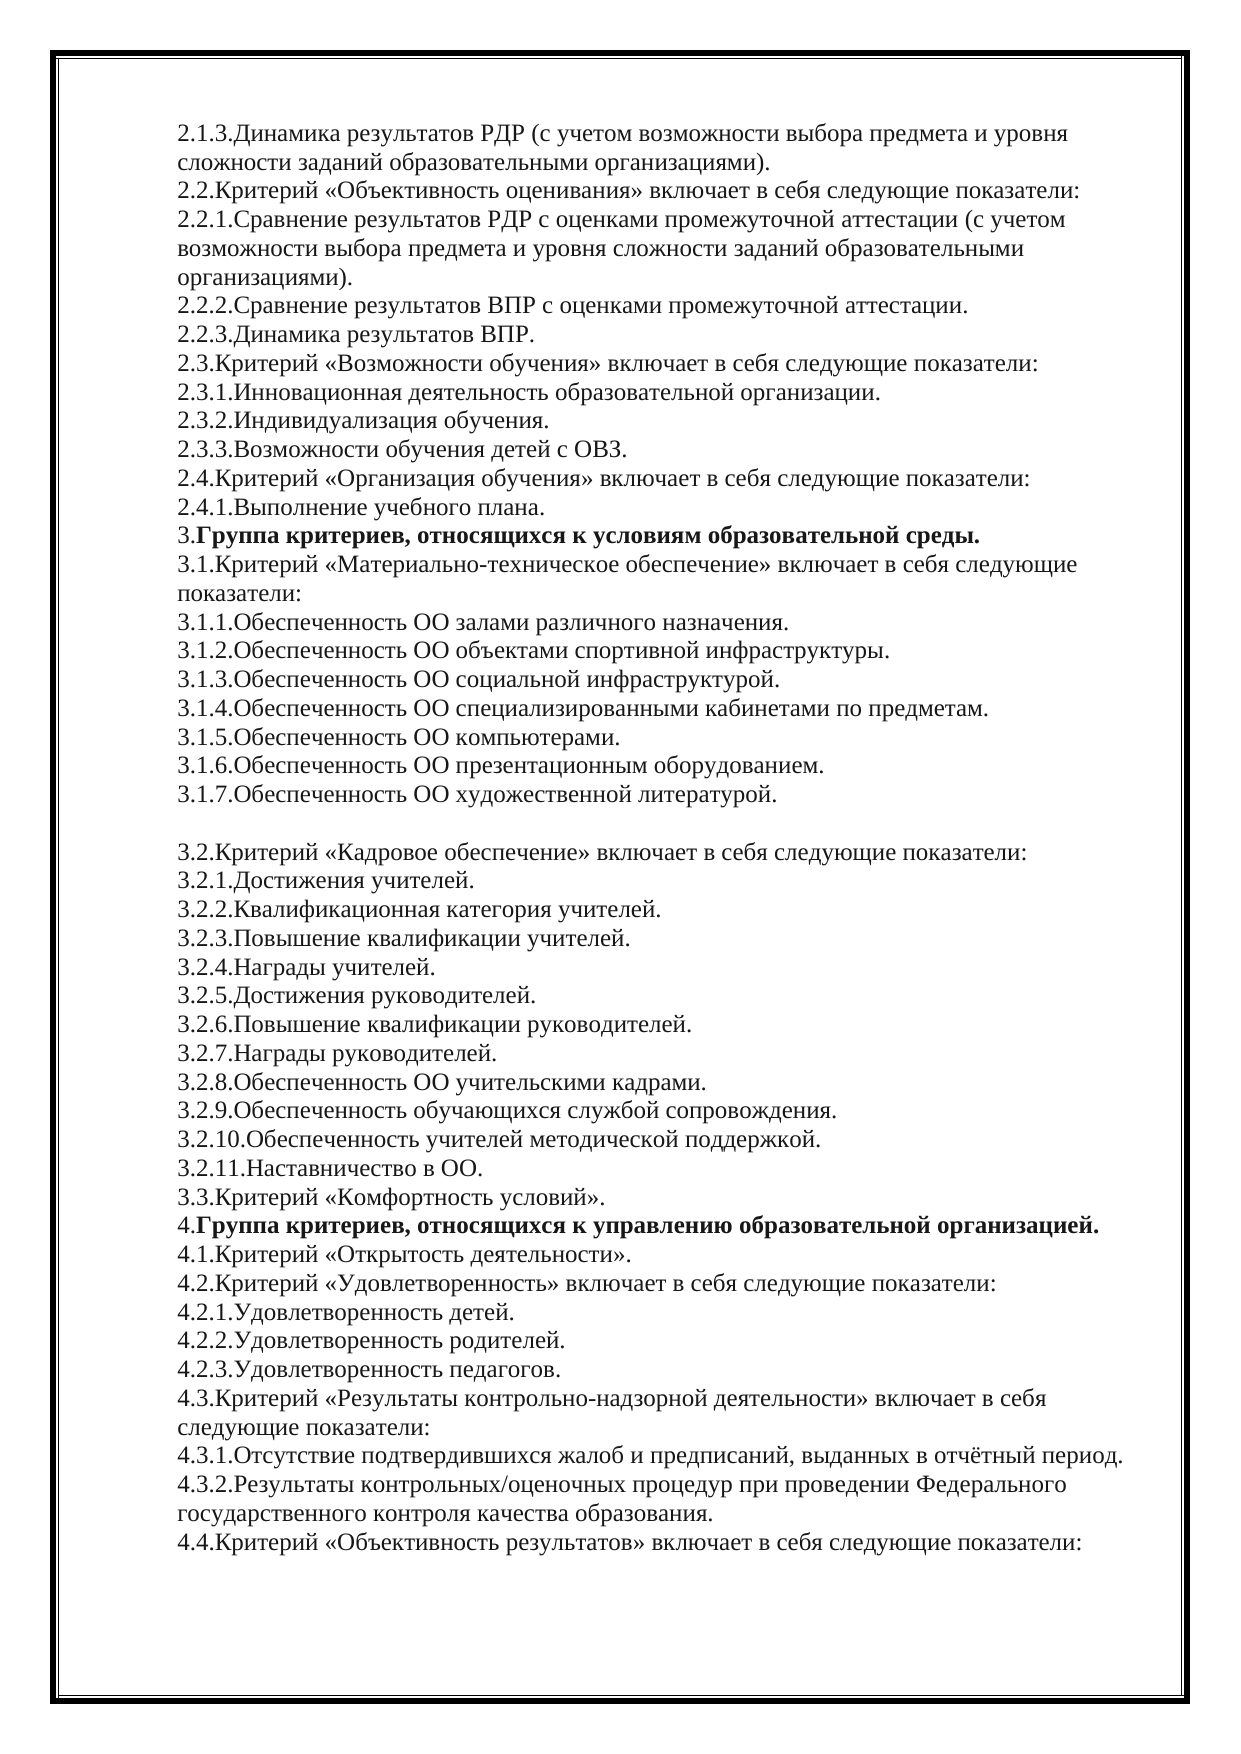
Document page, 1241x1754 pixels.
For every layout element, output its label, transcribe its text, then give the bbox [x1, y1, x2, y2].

text 3.2.6.Повышение квалификации руководителей. [177, 1009, 1152, 1038]
text 4.2.2.Удовлетворенность родителей. [177, 1326, 1152, 1354]
text 3.Группа критериев, относящихся к условиям образовательной среды. [177, 521, 1152, 549]
text 4.2.3.Удовлетворенность педагогов. [177, 1354, 1152, 1383]
text 2.1.3.Динамика результатов РДР (с учетом возможности выбора предмета и уровня сложности заданий образовательными организациями). [177, 118, 1152, 176]
text 2.2.3.Динамика результатов ВПР. [177, 319, 1152, 348]
text 3.2.2.Квалификационная категория учителей. [177, 894, 1152, 923]
text 3.1.3.Обеспеченность ОО социальной инфраструктурой. [177, 664, 1152, 693]
text 4.3.1.Отсутствие подтвердившихся жалоб и предписаний, выданных в отчётный период. [177, 1441, 1152, 1469]
text 3.3.Критерий «Комфортность условий». [177, 1182, 1152, 1211]
text 2.4.Критерий «Организация обучения» включает в себя следующие показатели: [177, 463, 1152, 492]
text 3.2.3.Повышение квалификации учителей. [177, 923, 1152, 952]
text 3.2.5.Достижения руководителей. [177, 981, 1152, 1009]
text 2.4.1.Выполнение учебного плана. [177, 492, 1152, 521]
text 3.2.1.Достижения учителей. [177, 866, 1152, 894]
text 4.Группа критериев, относящихся к управлению образовательной организацией. [177, 1211, 1152, 1239]
text 2.3.2.Индивидуализация обучения. [177, 406, 1152, 434]
text 3.2.10.Обеспеченность учителей методической поддержкой. [177, 1124, 1152, 1153]
text 2.3.1.Инновационная деятельность образовательной организации. [177, 377, 1152, 406]
text 3.2.11.Наставничество в ОО. [177, 1153, 1152, 1182]
text 4.4.Критерий «Объективность результатов» включает в себя следующие показатели: [177, 1527, 1152, 1556]
text 3.2.4.Награды учителей. [177, 952, 1152, 981]
text 3.1.4.Обеспеченность ОО специализированными кабинетами по предметам. [177, 693, 1152, 722]
text 2.2.Критерий «Объективность оценивания» включает в себя следующие показатели: [177, 176, 1152, 204]
text 4.2.Критерий «Удовлетворенность» включает в себя следующие показатели: [177, 1268, 1152, 1297]
text 4.1.Критерий «Открытость деятельности». [177, 1239, 1152, 1268]
text 4.3.Критерий «Результаты контрольно-надзорной деятельности» включает в себя следующие показатели: [177, 1383, 1152, 1441]
text 3.2.Критерий «Кадровое обеспечение» включает в себя следующие показатели: [177, 837, 1152, 866]
text 3.1.Критерий «Материально-техническое обеспечение» включает в себя следующие показатели: [177, 549, 1152, 607]
text 3.2.7.Награды руководителей. [177, 1038, 1152, 1067]
text 3.1.7.Обеспеченность ОО художественной литературой. [177, 779, 1152, 808]
text 2.3.Критерий «Возможности обучения» включает в себя следующие показатели: [177, 348, 1152, 377]
text 2.2.1.Сравнение результатов РДР с оценками промежуточной аттестации (с учетом возможности выбора предмета и уровня сложности заданий образовательными организациями). [177, 204, 1152, 291]
text 3.2.9.Обеспеченность обучающихся службой сопровождения. [177, 1096, 1152, 1124]
text 4.3.2.Результаты контрольных/оценочных процедур при проведении Федерального государственного контроля качества образования. [177, 1469, 1152, 1527]
text 2.3.3.Возможности обучения детей с ОВЗ. [177, 434, 1152, 463]
text 2.2.2.Сравнение результатов ВПР с оценками промежуточной аттестации. [177, 291, 1152, 319]
text 3.1.1.Обеспеченность ОО залами различного назначения. [177, 607, 1152, 636]
text 3.1.5.Обеспеченность ОО компьютерами. [177, 722, 1152, 751]
text 3.1.2.Обеспеченность ОО объектами спортивной инфраструктуры. [177, 636, 1152, 664]
text 3.1.6.Обеспеченность ОО презентационным оборудованием. [177, 751, 1152, 779]
text 4.2.1.Удовлетворенность детей. [177, 1297, 1152, 1326]
text 3.2.8.Обеспеченность ОО учительскими кадрами. [177, 1067, 1152, 1096]
